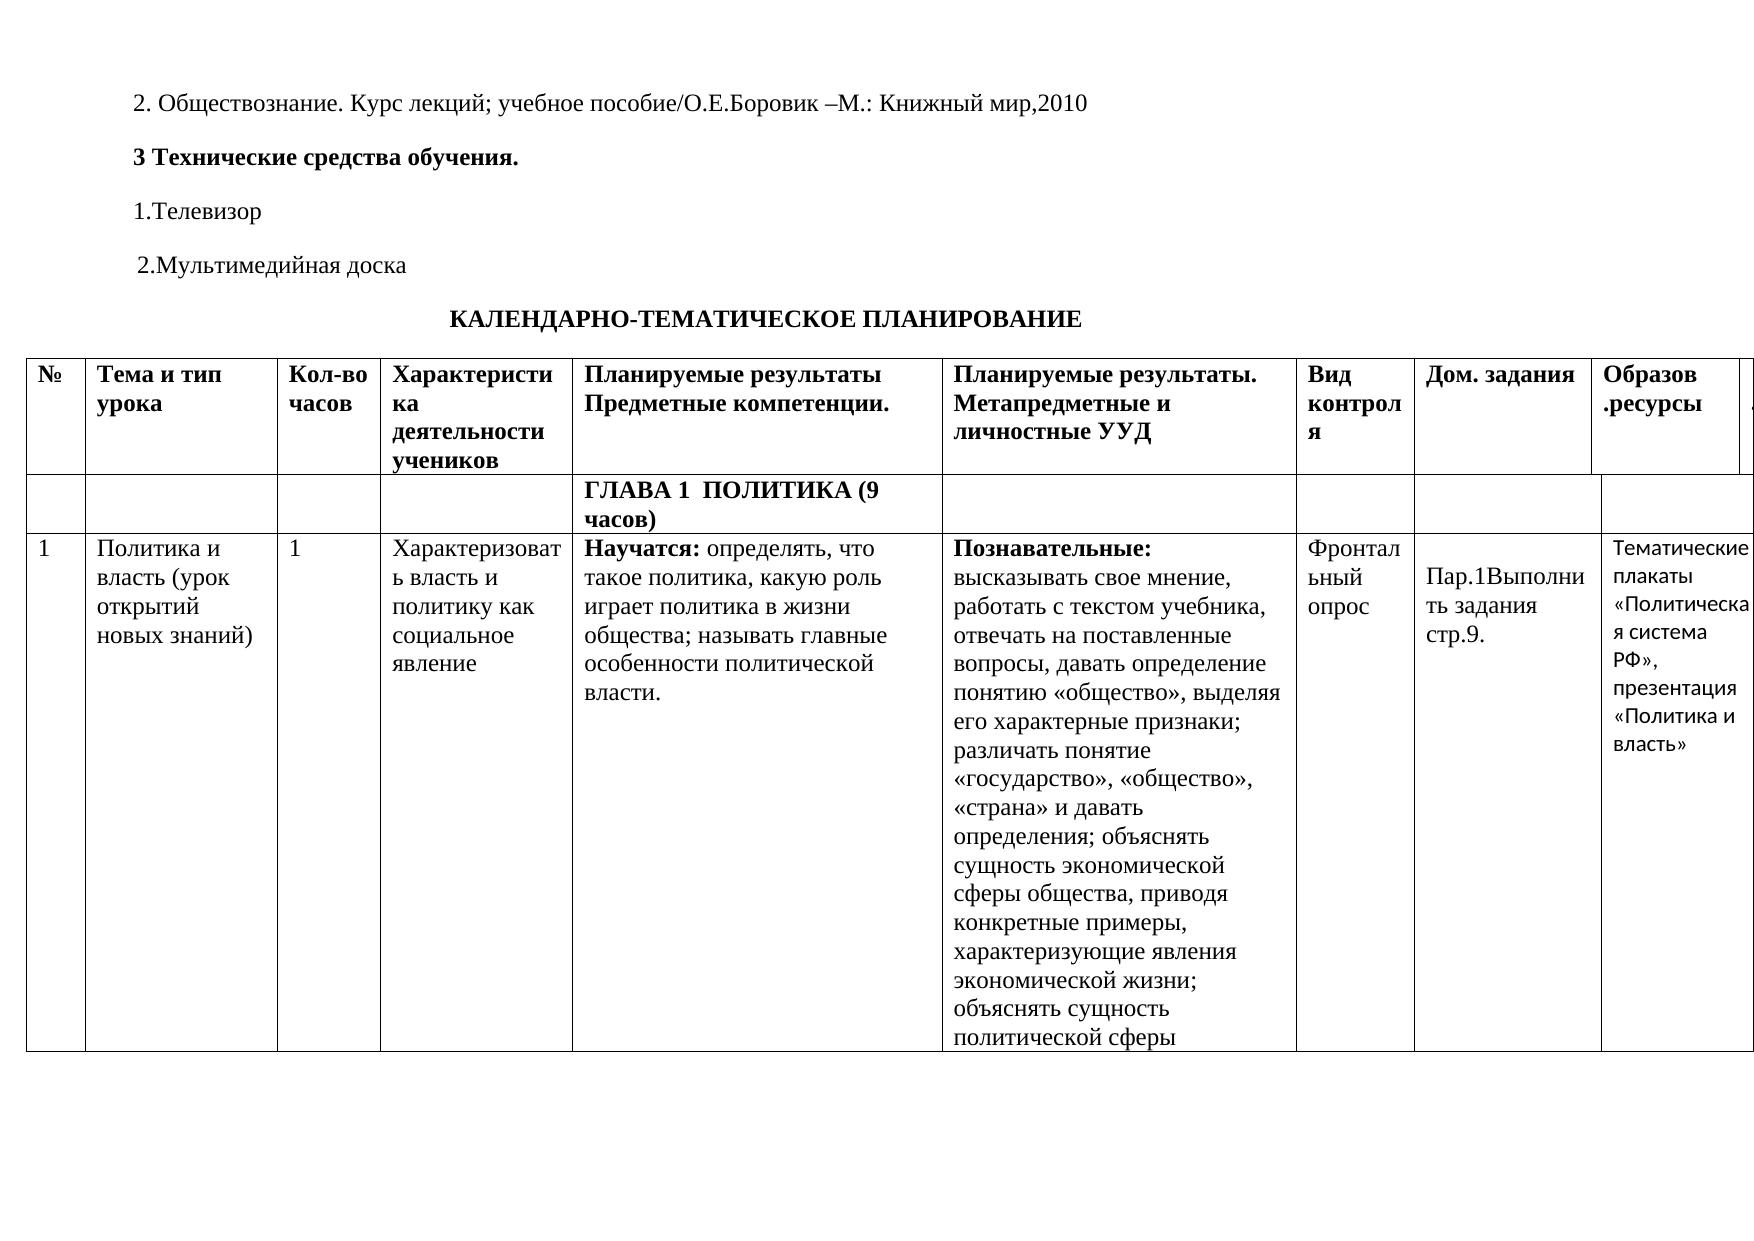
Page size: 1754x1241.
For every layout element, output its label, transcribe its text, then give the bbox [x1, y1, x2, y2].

text 2. Обществознание. Курс лекций; учебное пособие/О.Е.Боровик –М.: Книжный мир,2010 [133, 88, 1636, 117]
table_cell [381, 534, 572, 1051]
table_header . [1740, 359, 1753, 474]
table_header Планируемые результаты. Метапредметные и личностные УУД [943, 359, 1296, 474]
table_header Дом. задания [1415, 359, 1591, 474]
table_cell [86, 534, 277, 1051]
table_header Вид контроля [1297, 359, 1414, 474]
table_header № [27, 359, 85, 474]
table_header Образов .ресурсы [1592, 359, 1739, 474]
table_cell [943, 534, 1296, 1051]
text 2.Мультимедийная доска [118, 250, 1636, 279]
table_cell [86, 475, 277, 532]
table_header Характеристика деятельности учеников [381, 359, 572, 474]
table_header Тема и тип урока [86, 359, 277, 474]
table_cell [278, 475, 380, 532]
table_cell [943, 475, 1296, 532]
table_header Кол-во часов [278, 359, 380, 474]
table_cell [1415, 475, 1601, 532]
table_cell ГЛАВА 1 ПОЛИТИКА (9 часов) [573, 475, 942, 532]
table_cell [1602, 475, 1753, 532]
table_cell 1 [278, 534, 380, 1051]
text 3 Технические средства обучения. [133, 142, 1636, 171]
text 1.Телевизор [133, 196, 1636, 225]
table_cell 1 [27, 534, 85, 1051]
text КАЛЕНДАРНО-ТЕМАТИЧЕСКОЕ ПЛАНИРОВАНИЕ [118, 304, 1636, 333]
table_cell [573, 534, 942, 1051]
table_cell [1415, 534, 1601, 1051]
table_cell [381, 475, 572, 532]
table_header Планируемые результаты Предметные компетенции. [573, 359, 942, 474]
table_cell Фронтальный опрос [1297, 534, 1414, 1051]
table_cell [1297, 475, 1414, 532]
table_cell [1602, 534, 1753, 1051]
table_cell [27, 475, 85, 532]
